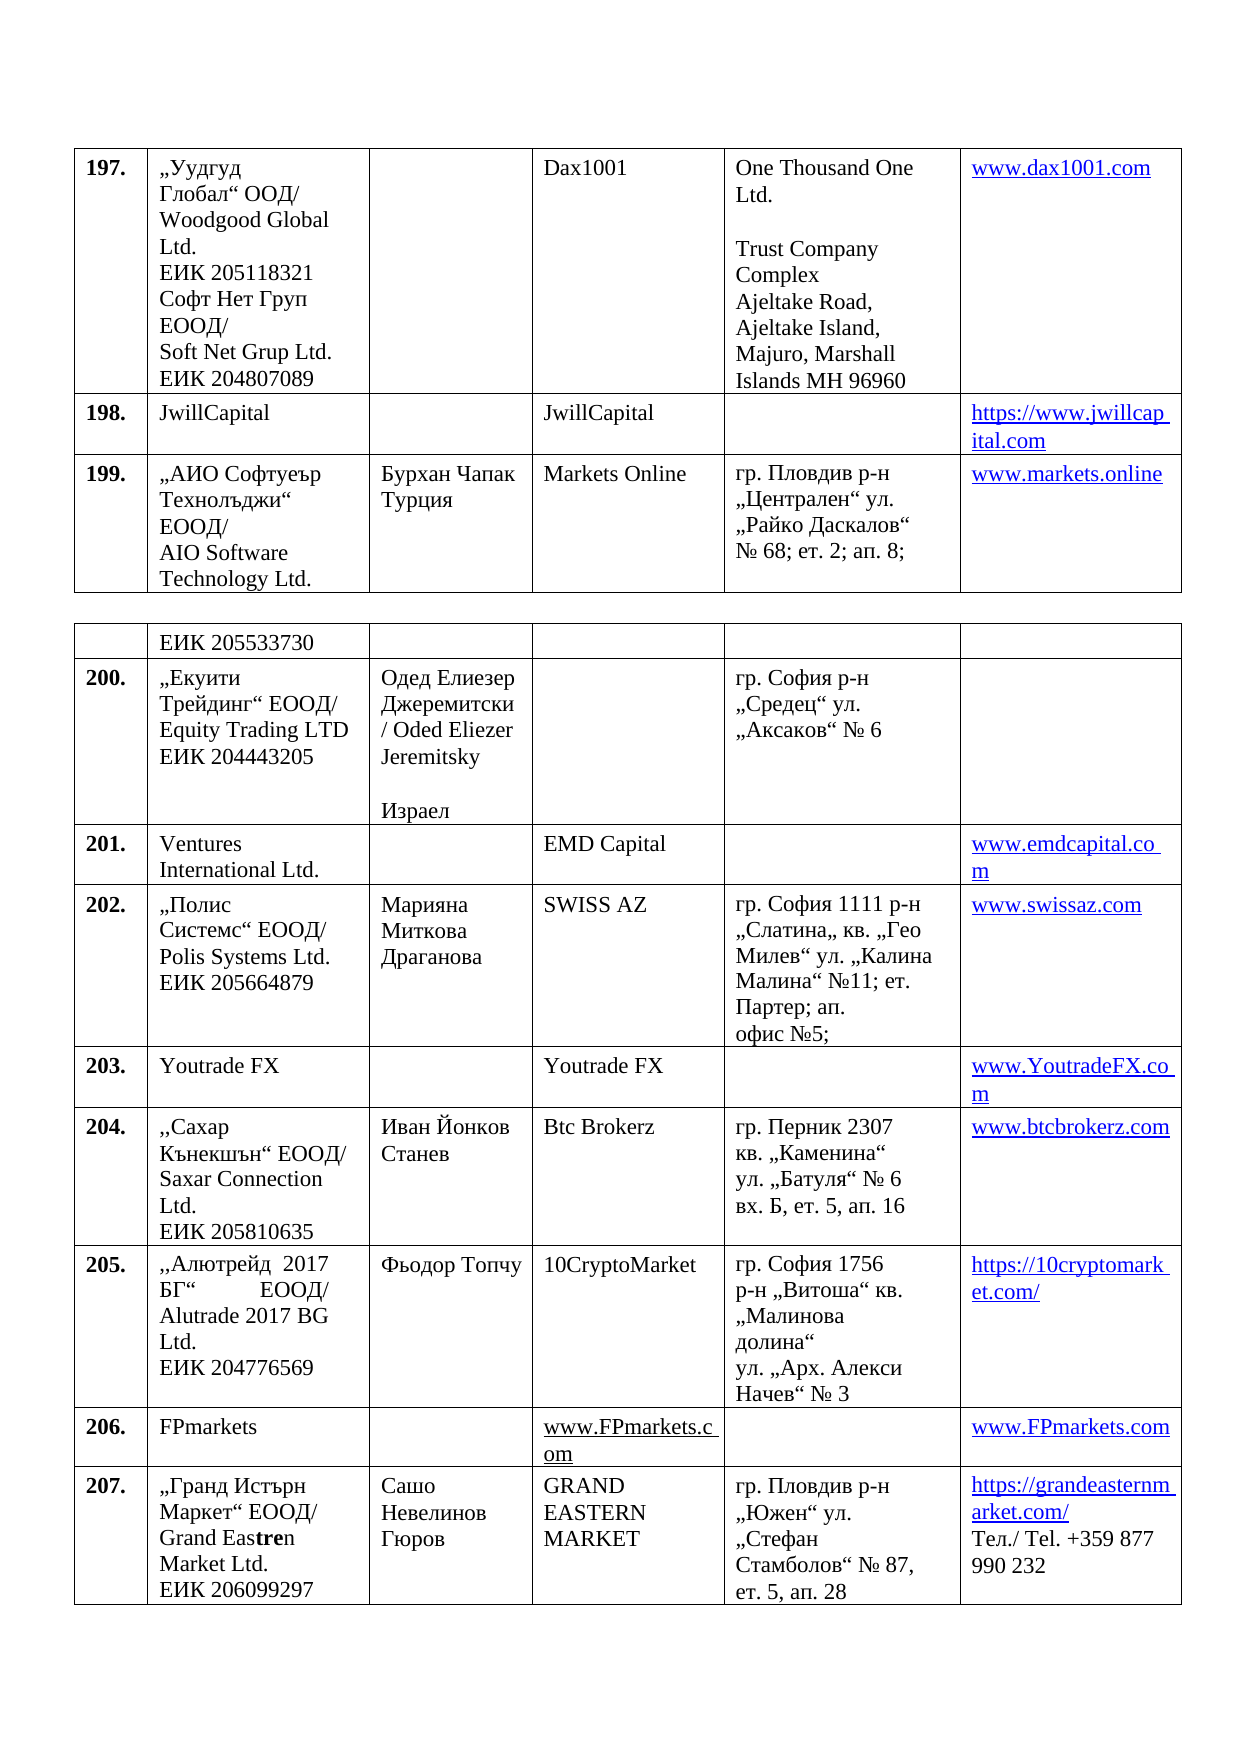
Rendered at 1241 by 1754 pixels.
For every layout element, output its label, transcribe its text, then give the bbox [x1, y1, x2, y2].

table_cell EMD Capital [533, 825, 724, 884]
table_cell [533, 659, 724, 823]
table_cell Фьодор Топчу [370, 1246, 532, 1407]
table_cell JwillCapital [148, 394, 369, 454]
table_cell 204. [75, 1108, 147, 1244]
table_cell „Екуити Трейдинг“ ЕООД/ Equity Trading LTD ЕИК 204443205 [148, 659, 369, 823]
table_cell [725, 1467, 960, 1604]
table_cell 205. [75, 1246, 147, 1407]
table_cell Dax1001 [533, 149, 724, 393]
table_cell 203. [75, 1047, 147, 1107]
table_cell [725, 1408, 960, 1466]
table_cell „Уудгуд Глобал“ ООД/ Woodgood Global Ltd. ЕИК 205118321 Софт Нет Груп ЕООД/ Soft Net Grup Ltd. ЕИК 204807089 [148, 149, 369, 393]
table_cell Btc Brokerz [533, 1108, 724, 1244]
table_cell https://www.jwillcap ital.com [961, 394, 1181, 454]
table_cell 198. [75, 394, 147, 454]
table_cell FPmarkets [148, 1408, 369, 1466]
table_cell Бурхан Чапак Турция [370, 455, 532, 592]
table_cell [370, 1408, 532, 1466]
table_cell Markets Online [533, 455, 724, 592]
table_cell www.swissaz.com [961, 885, 1181, 1046]
table_cell [370, 149, 532, 393]
table_header [725, 624, 960, 657]
table_cell www.dax1001.com [961, 149, 1181, 393]
table_cell Иван Йонков Станев [370, 1108, 532, 1244]
table_cell GRAND EASTERN MARKET [533, 1467, 724, 1604]
table_cell www.btcbrokerz.com [961, 1108, 1181, 1244]
table_cell Youtrade FX [533, 1047, 724, 1107]
table_cell 10CryptoMarket [533, 1246, 724, 1407]
table_cell [725, 825, 960, 884]
table_header [75, 624, 147, 657]
table_cell https://grandeasternm arket.com/ Тел./ Tel. +359 877 990 232 [961, 1467, 1181, 1604]
table_cell Сашо Невелинов Гюров [370, 1467, 532, 1604]
table_cell 199. [75, 455, 147, 592]
table_cell [370, 825, 532, 884]
table_cell 206. [75, 1408, 147, 1466]
table_header ЕИК 205533730 [148, 624, 369, 657]
table_cell ,,Сахар Кънекшън“ ЕООД/ Saxar Connection Ltd. ЕИК 205810635 [148, 1108, 369, 1244]
table_cell 197. [75, 149, 147, 393]
table_cell Youtrade FX [148, 1047, 369, 1107]
table_cell www.markets.online [961, 455, 1181, 592]
table_cell гр. София 1111 р-н „Слатина„ кв. „Гео Милев“ ул. „Калина Малина“ №11; ет. Партер; ап. офис №5; [725, 885, 960, 1046]
table_cell Одед Елиезер Джеремитски / Oded Eliezer Jeremitsky Израел [370, 659, 532, 823]
table_cell „Гранд Истърн Маркет“ ЕООД/ Grand Eastren Market Ltd. ЕИК 206099297 [148, 1467, 369, 1604]
table_cell 202. [75, 885, 147, 1046]
table_cell гр. Перник 2307 кв. „Каменина“ ул. „Батуля“ № 6 вх. Б, ет. 5, ап. 16 [725, 1108, 960, 1244]
table_cell гр. Пловдив р-н „Централен“ ул. „Райко Даскалов“ № 68; ет. 2; ап. 8; [725, 455, 960, 592]
table_cell 207. [75, 1467, 147, 1604]
table_cell SWISS AZ [533, 885, 724, 1046]
table_cell [961, 659, 1181, 823]
table_cell JwillCapital [533, 394, 724, 454]
table_cell www.YoutradeFX.co m [961, 1047, 1181, 1107]
table_cell Ventures International Ltd. [148, 825, 369, 884]
table_cell www.FPmarkets.c om [533, 1408, 724, 1466]
table_header [370, 624, 532, 657]
table_cell https://10cryptomark et.com/ [961, 1246, 1181, 1407]
table_header [533, 624, 724, 657]
table_cell гр. София р-н „Средец“ ул. „Аксаков“ № 6 [725, 659, 960, 823]
table_cell 201. [75, 825, 147, 884]
table_cell www.emdcapital.co m [961, 825, 1181, 884]
table_cell 200. [75, 659, 147, 823]
table_cell ,,Алютрейд 2017 БГ“ ЕООД/ Alutrade 2017 BG Ltd. ЕИК 204776569 [148, 1246, 369, 1407]
table_cell „Полис Системс“ ЕООД/ Polis Systems Ltd. ЕИК 205664879 [148, 885, 369, 1046]
table_header [961, 624, 1181, 657]
table_cell [725, 394, 960, 454]
table_cell One Thousand One Ltd. Trust Company Complex Ajeltake Road, Ajeltake Island, Majuro, Marshall Islands MH 96960 [725, 149, 960, 393]
table_cell гр. София 1756 р-н „Витоша“ кв. „Малинова долина“ ул. „Арх. Алекси Начев“ № 3 [725, 1246, 960, 1407]
table_cell [725, 1047, 960, 1107]
table_cell „АИО Софтуеър Технолъджи“ ЕООД/ AIO Software Technology Ltd. [148, 455, 369, 592]
table_cell www.FPmarkets.com [961, 1408, 1181, 1466]
table_cell [370, 394, 532, 454]
table_cell [370, 1047, 532, 1107]
table_cell Марияна Миткова Драганова [370, 885, 532, 1046]
